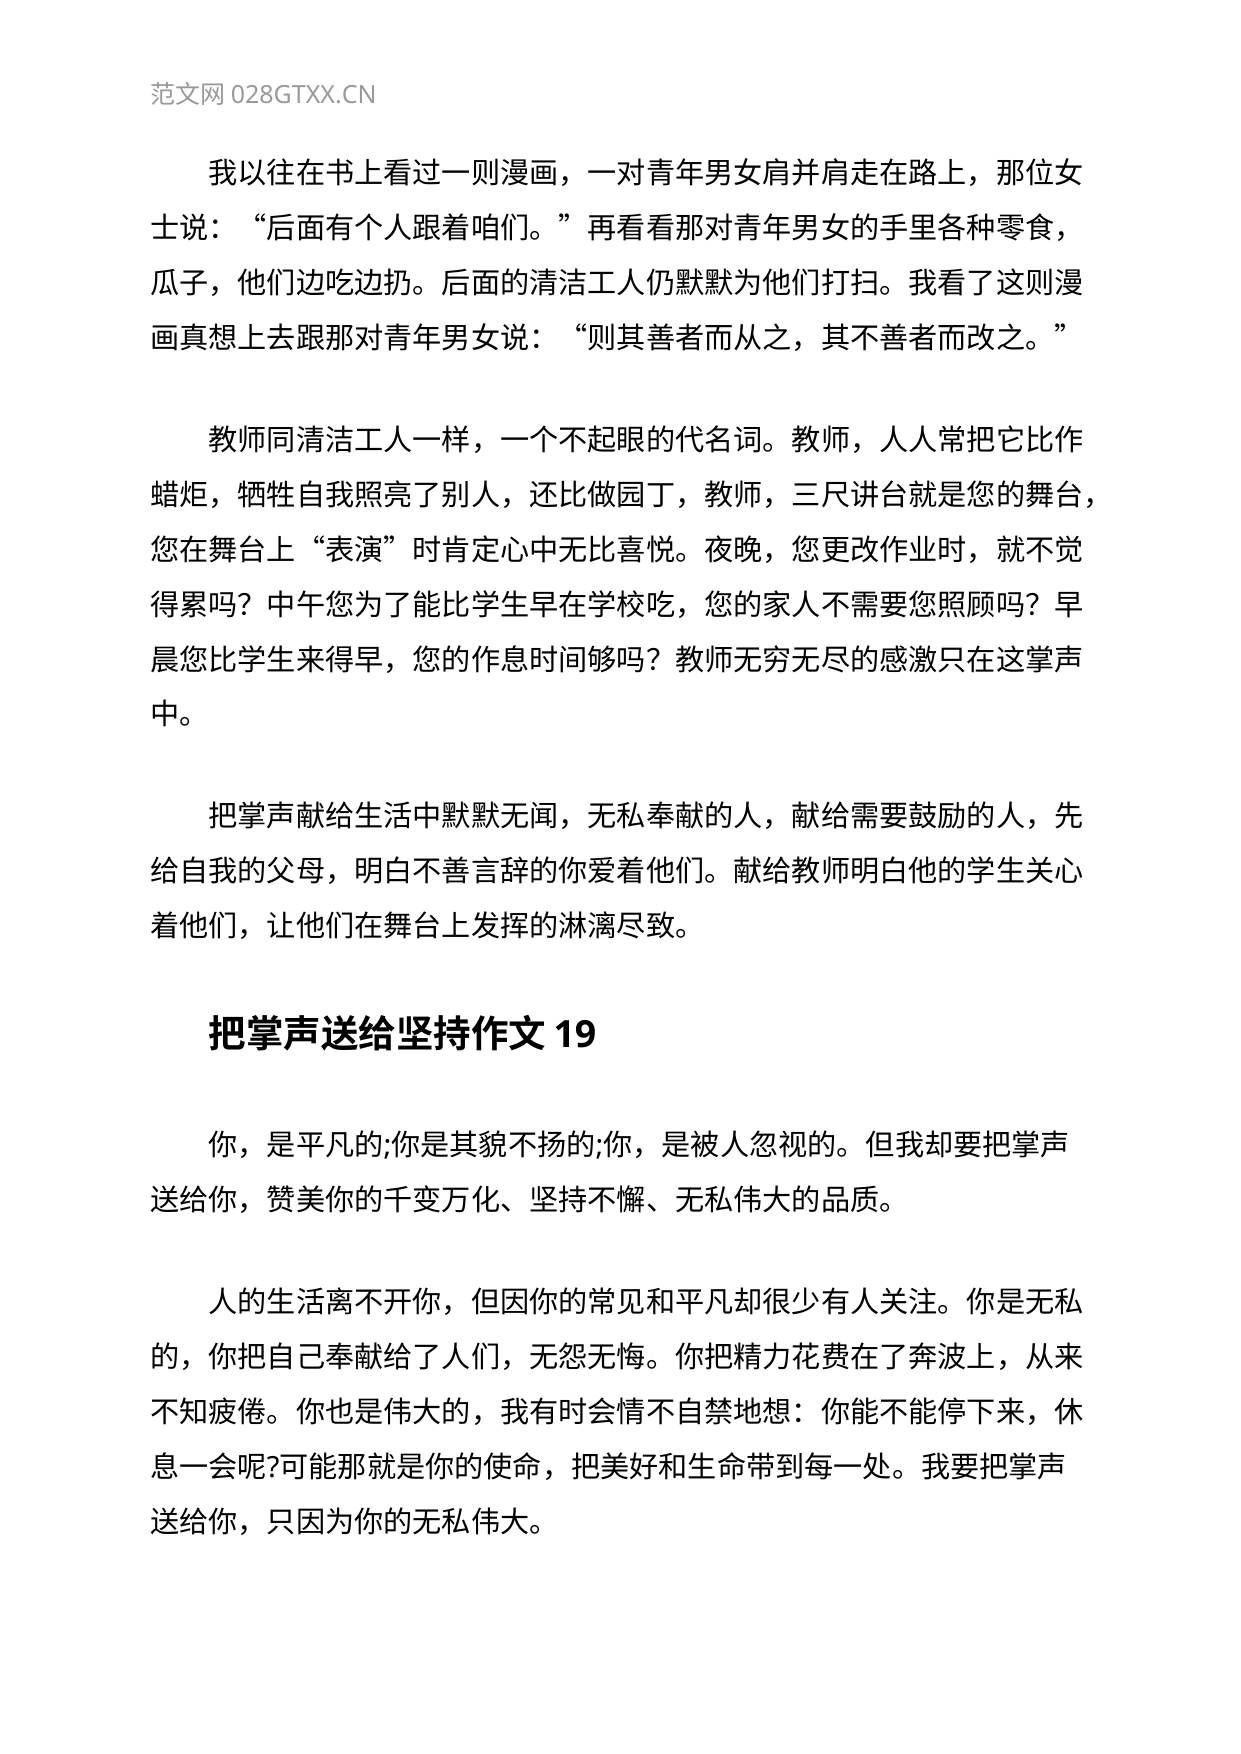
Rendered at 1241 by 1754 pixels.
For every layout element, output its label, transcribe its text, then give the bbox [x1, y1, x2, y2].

text 你，是平凡的;你是其貌不扬的;你，是被人忽视的。但我却要把掌声送给你，赞美你的千变万化、坚持不懈、无私伟大的品质。 [150, 1122, 1090, 1219]
text 我以往在书上看过一则漫画，一对青年男女肩并肩走在路上，那位女士说：“后面有个人跟着咱们。”再看看那对青年男女的手里各种零食，瓜子，他们边吃边扔。后面的清洁工人仍默默为他们打扫。我看了这则漫画真想上去跟那对青年男女说：“则其善者而从之，其不善者而改之。” [150, 150, 1090, 357]
text 人的生活离不开你，但因你的常见和平凡却很少有人关注。你是无私的，你把自己奉献给了人们，无怨无悔。你把精力花费在了奔波上，从来不知疲倦。你也是伟大的，我有时会情不自禁地想：你能不能停下来，休息一会呢?可能那就是你的使命，把美好和生命带到每一处。我要把掌声送给你，只因为你的无私伟大。 [150, 1279, 1090, 1541]
text 教师同清洁工人一样，一个不起眼的代名词。教师，人人常把它比作蜡炬，牺牲自我照亮了别人，还比做园丁，教师，三尺讲台就是您的舞台，您在舞台上“表演”时肯定心中无比喜悦。夜晚，您更改作业时，就不觉得累吗？中午您为了能比学生早在学校吃，您的家人不需要您照顾吗？早晨您比学生来得早，您的作息时间够吗？教师无穷无尽的感激只在这掌声中。 [150, 416, 1090, 733]
text 把掌声送给坚持作文19 [150, 1004, 1090, 1059]
text 把掌声献给生活中默默无闻，无私奉献的人，献给需要鼓励的人，先给自我的父母，明白不善言辞的你爱着他们。献给教师明白他的学生关心着他们，让他们在舞台上发挥的淋漓尽致。 [150, 793, 1090, 945]
